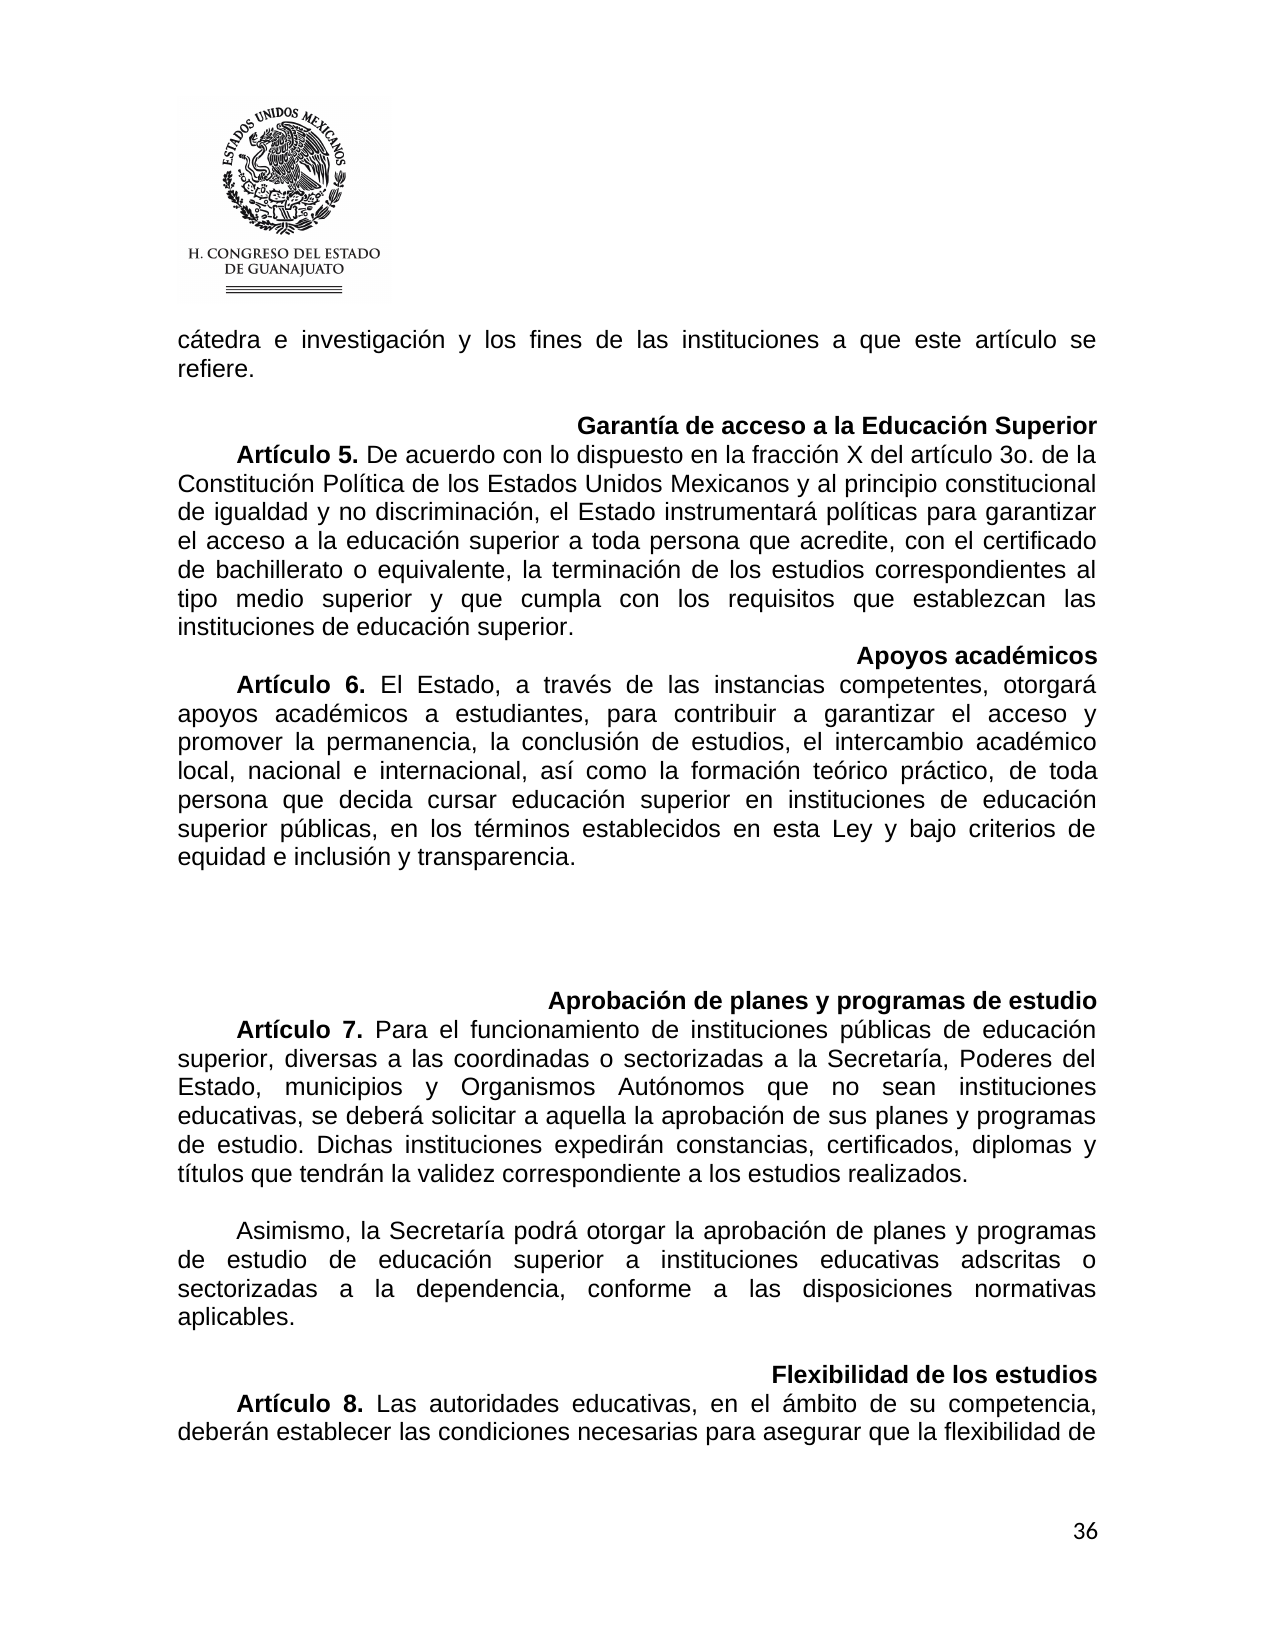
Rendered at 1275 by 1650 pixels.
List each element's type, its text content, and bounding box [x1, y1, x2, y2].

text Garantía de acceso a la Educación Superior [177, 411, 1098, 440]
text Apoyos académicos [177, 641, 1098, 670]
picture [177, 96, 392, 304]
text Asimismo, la Secretaría podrá otorgar la aprobación de planes y programas de estudio de educación superior a instituciones educativas adscritas o sectorizadas a la dependencia, conforme a las disposiciones normativas aplicables. [177, 1216, 1098, 1331]
text Artículo 5. De acuerdo con lo dispuesto en la fracción X del artículo 3o. de la Constitución Política de los Estados Unidos Mexicanos y al principio constitucional de igualdad y no discriminación, el Estado instrumentará políticas para garantizar el acceso a la educación superior a toda persona que acredite, con el certificado de bachillerato o equivalente, la terminación de los estudios correspondientes al tipo medio superior y que cumpla con los requisitos que establezcan las instituciones de educación superior. [177, 440, 1098, 641]
text Artículo 7. Para el funcionamiento de instituciones públicas de educación superior, diversas a las coordinadas o sectorizadas a la Secretaría, Poderes del Estado, municipios y Organismos Autónomos que no sean instituciones educativas, se deberá solicitar a aquella la aprobación de sus planes y programas de estudio. Dichas instituciones expedirán constancias, certificados, diplomas y títulos que tendrán la validez correspondiente a los estudios realizados. [177, 1015, 1098, 1187]
text Flexibilidad de los estudios [177, 1360, 1098, 1389]
text Artículo 6. El Estado, a través de las instancias competentes, otorgará apoyos académicos a estudiantes, para contribuir a garantizar el acceso y promover la permanencia, la conclusión de estudios, el intercambio académico local, nacional e internacional, así como la formación teórico práctico, de toda persona que decida cursar educación superior en instituciones de educación superior públicas, en los términos establecidos en esta Ley y bajo criterios de equidad e inclusión y transparencia. [177, 670, 1098, 871]
text Aprobación de planes y programas de estudio [177, 986, 1098, 1015]
